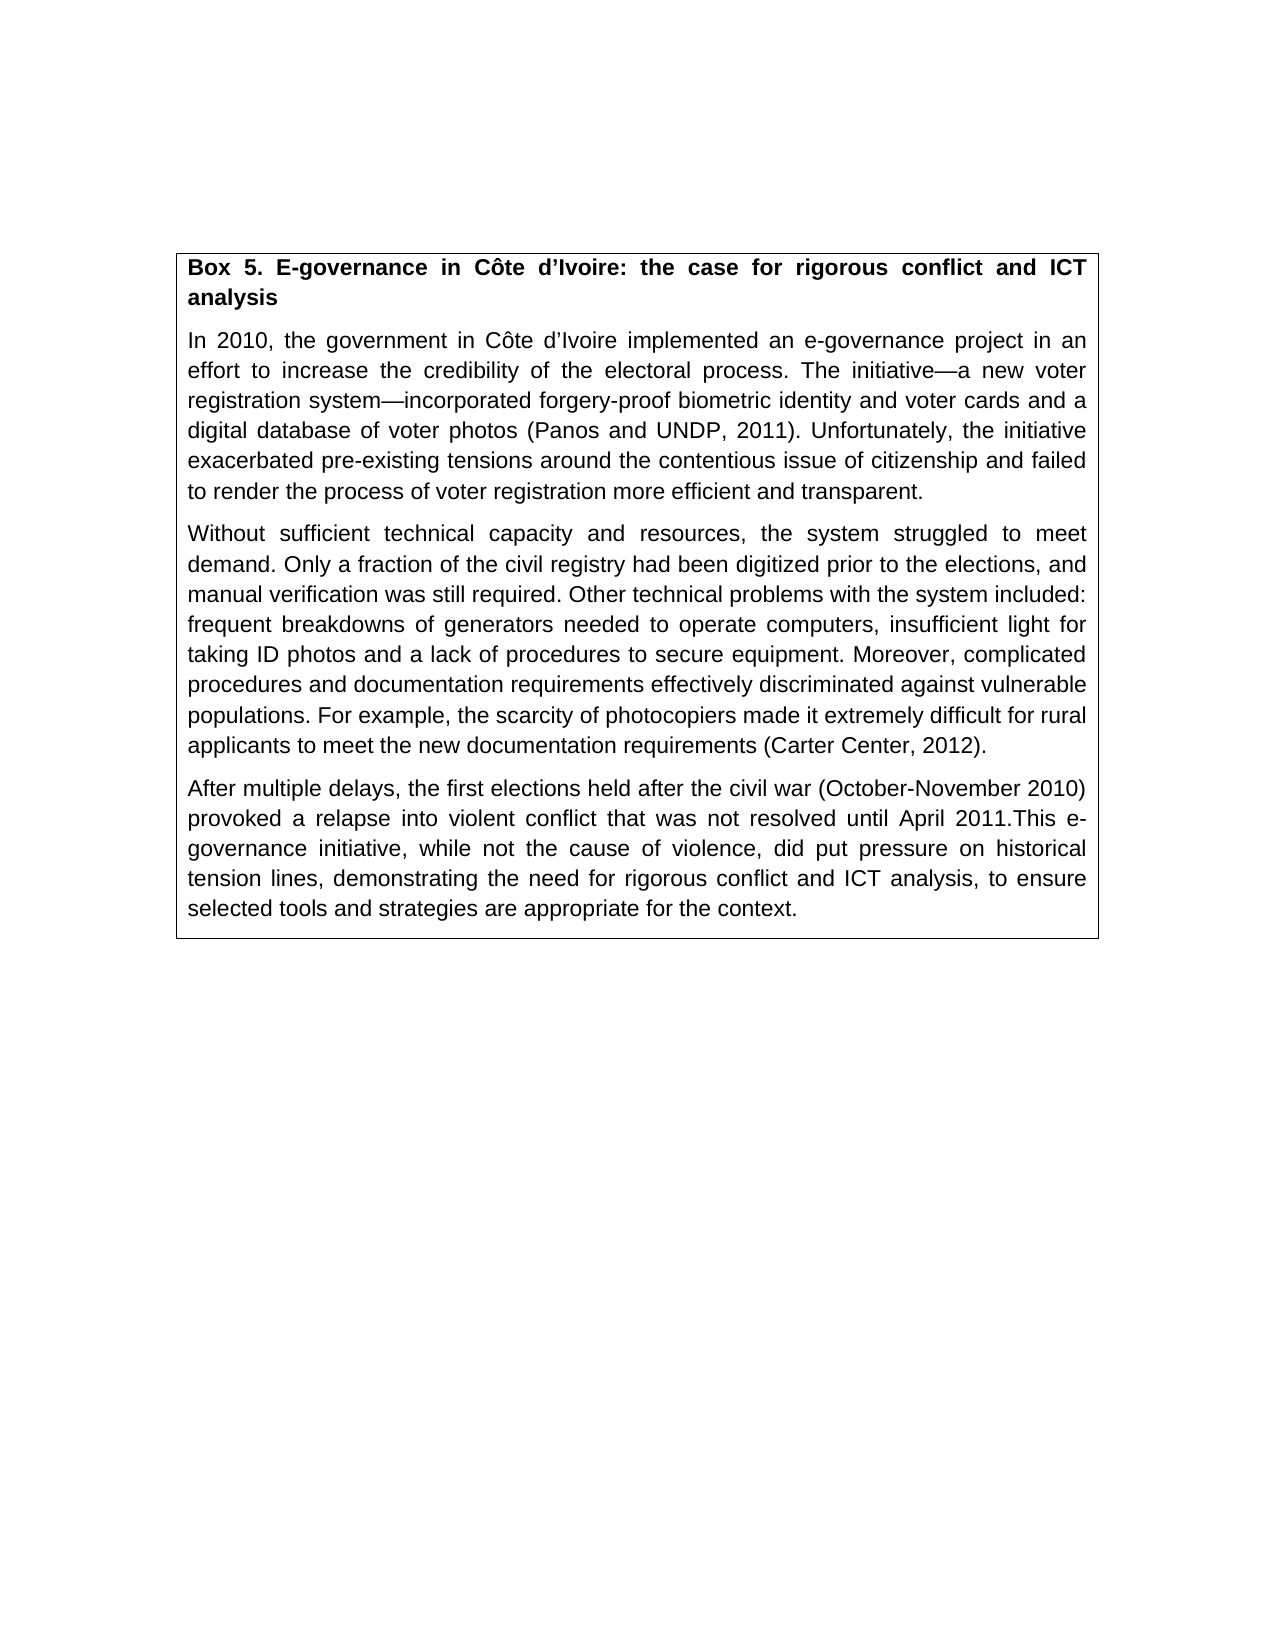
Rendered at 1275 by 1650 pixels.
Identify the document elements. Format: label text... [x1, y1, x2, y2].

table_header Box 5. E-governance in Côte d’Ivoire: the case for rigorous conflict and ICT analysis In 2010, the government in Côte d’Ivoire implemented an e-governance project in an effort to increase the credibility of the electoral process. The initiative—a new voter registration system—incorporated forgery-proof biometric identity and voter cards and a digital database of voter photos (Panos and UNDP, 2011). Unfortunately, the initiative exacerbated pre-existing tensions around the contentious issue of citizenship and failed to render the process of voter registration more efficient and transparent. Without sufficient technical capacity and resources, the system struggled to meet demand. Only a fraction of the civil registry had been digitized prior to the elections, and manual verification was still required. Other technical problems with the system included: frequent breakdowns of generators needed to operate computers, insufficient light for taking ID photos and a lack of procedures to secure equipment. Moreover, complicated procedures and documentation requirements effectively discriminated against vulnerable populations. For example, the scarcity of photocopiers made it extremely difficult for rural applicants to meet the new documentation requirements (Carter Center, 2012). After multiple delays, the first elections held after the civil war (October-November 2010) provoked a relapse into violent conflict that was not resolved until April 2011.This e-governance initiative, while not the cause of violence, did put pressure on historical tension lines, demonstrating the need for rigorous conflict and ICT analysis, to ensure selected tools and strategies are appropriate for the context. [177, 254, 1098, 938]
